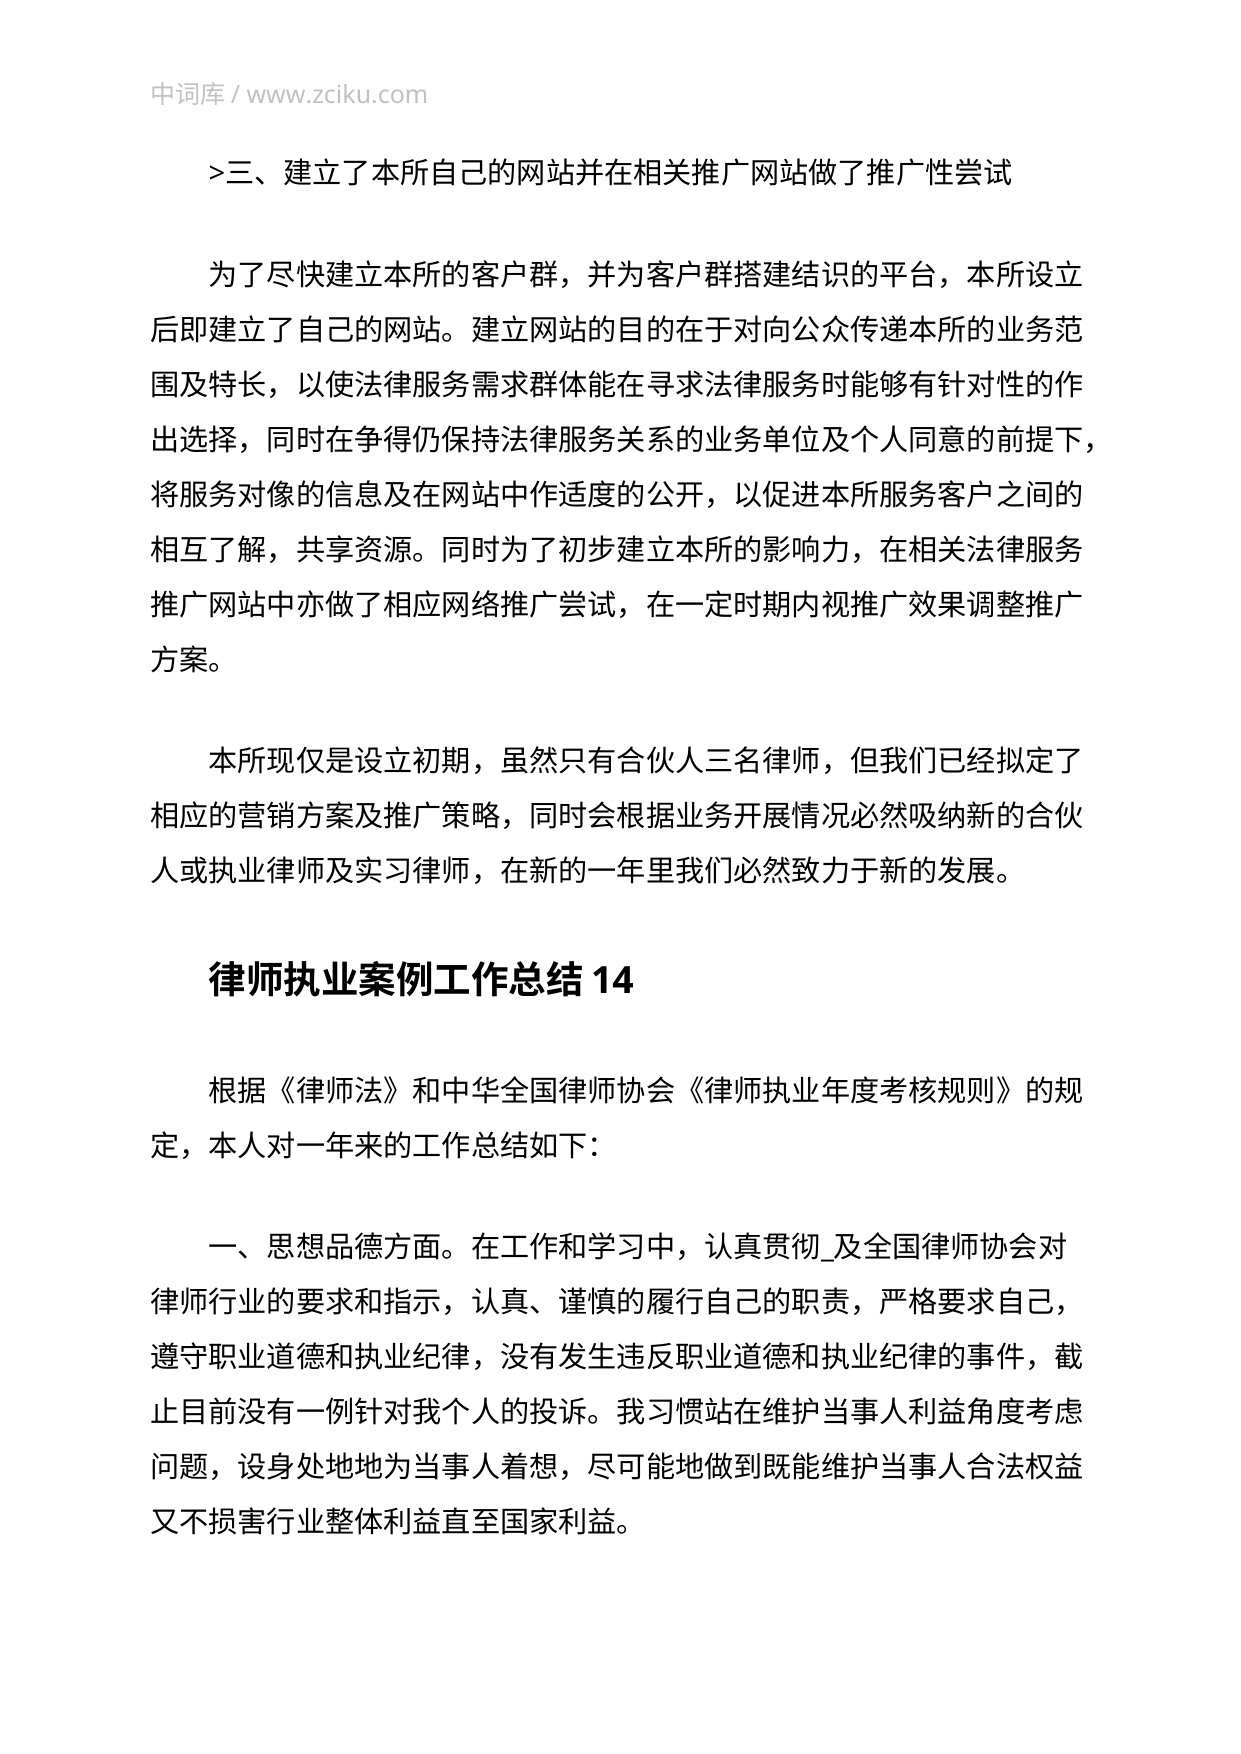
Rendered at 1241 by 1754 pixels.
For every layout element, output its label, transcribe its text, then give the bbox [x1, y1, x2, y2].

text 为了尽快建立本所的客户群，并为客户群搭建结识的平台，本所设立后即建立了自己的网站。建立网站的目的在于对向公众传递本所的业务范围及特长，以使法律服务需求群体能在寻求法律服务时能够有针对性的作出选择，同时在争得仍保持法律服务关系的业务单位及个人同意的前提下，将服务对像的信息及在网站中作适度的公开，以促进本所服务客户之间的相互了解，共享资源。同时为了初步建立本所的影响力，在相关法律服务推广网站中亦做了相应网络推广尝试，在一定时期内视推广效果调整推广方案。 [150, 252, 1090, 678]
text 一、思想品德方面。在工作和学习中，认真贯彻_及全国律师协会对律师行业的要求和指示，认真、谨慎的履行自己的职责，严格要求自己，遵守职业道德和执业纪律，没有发生违反职业道德和执业纪律的事件，截止目前没有一例针对我个人的投诉。我习惯站在维护当事人利益角度考虑问题，设身处地地为当事人着想，尽可能地做到既能维护当事人合法权益又不损害行业整体利益直至国家利益。 [150, 1224, 1090, 1541]
text 本所现仅是设立初期，虽然只有合伙人三名律师，但我们已经拟定了相应的营销方案及推广策略，同时会根据业务开展情况必然吸纳新的合伙人或执业律师及实习律师，在新的一年里我们必然致力于新的发展。 [150, 738, 1090, 890]
text >三、建立了本所自己的网站并在相关推广网站做了推广性尝试 [150, 150, 1090, 192]
text 根据《律师法》和中华全国律师协会《律师执业年度考核规则》的规定，本人对一年来的工作总结如下： [150, 1067, 1090, 1164]
text 律师执业案例工作总结14 [150, 949, 1090, 1004]
